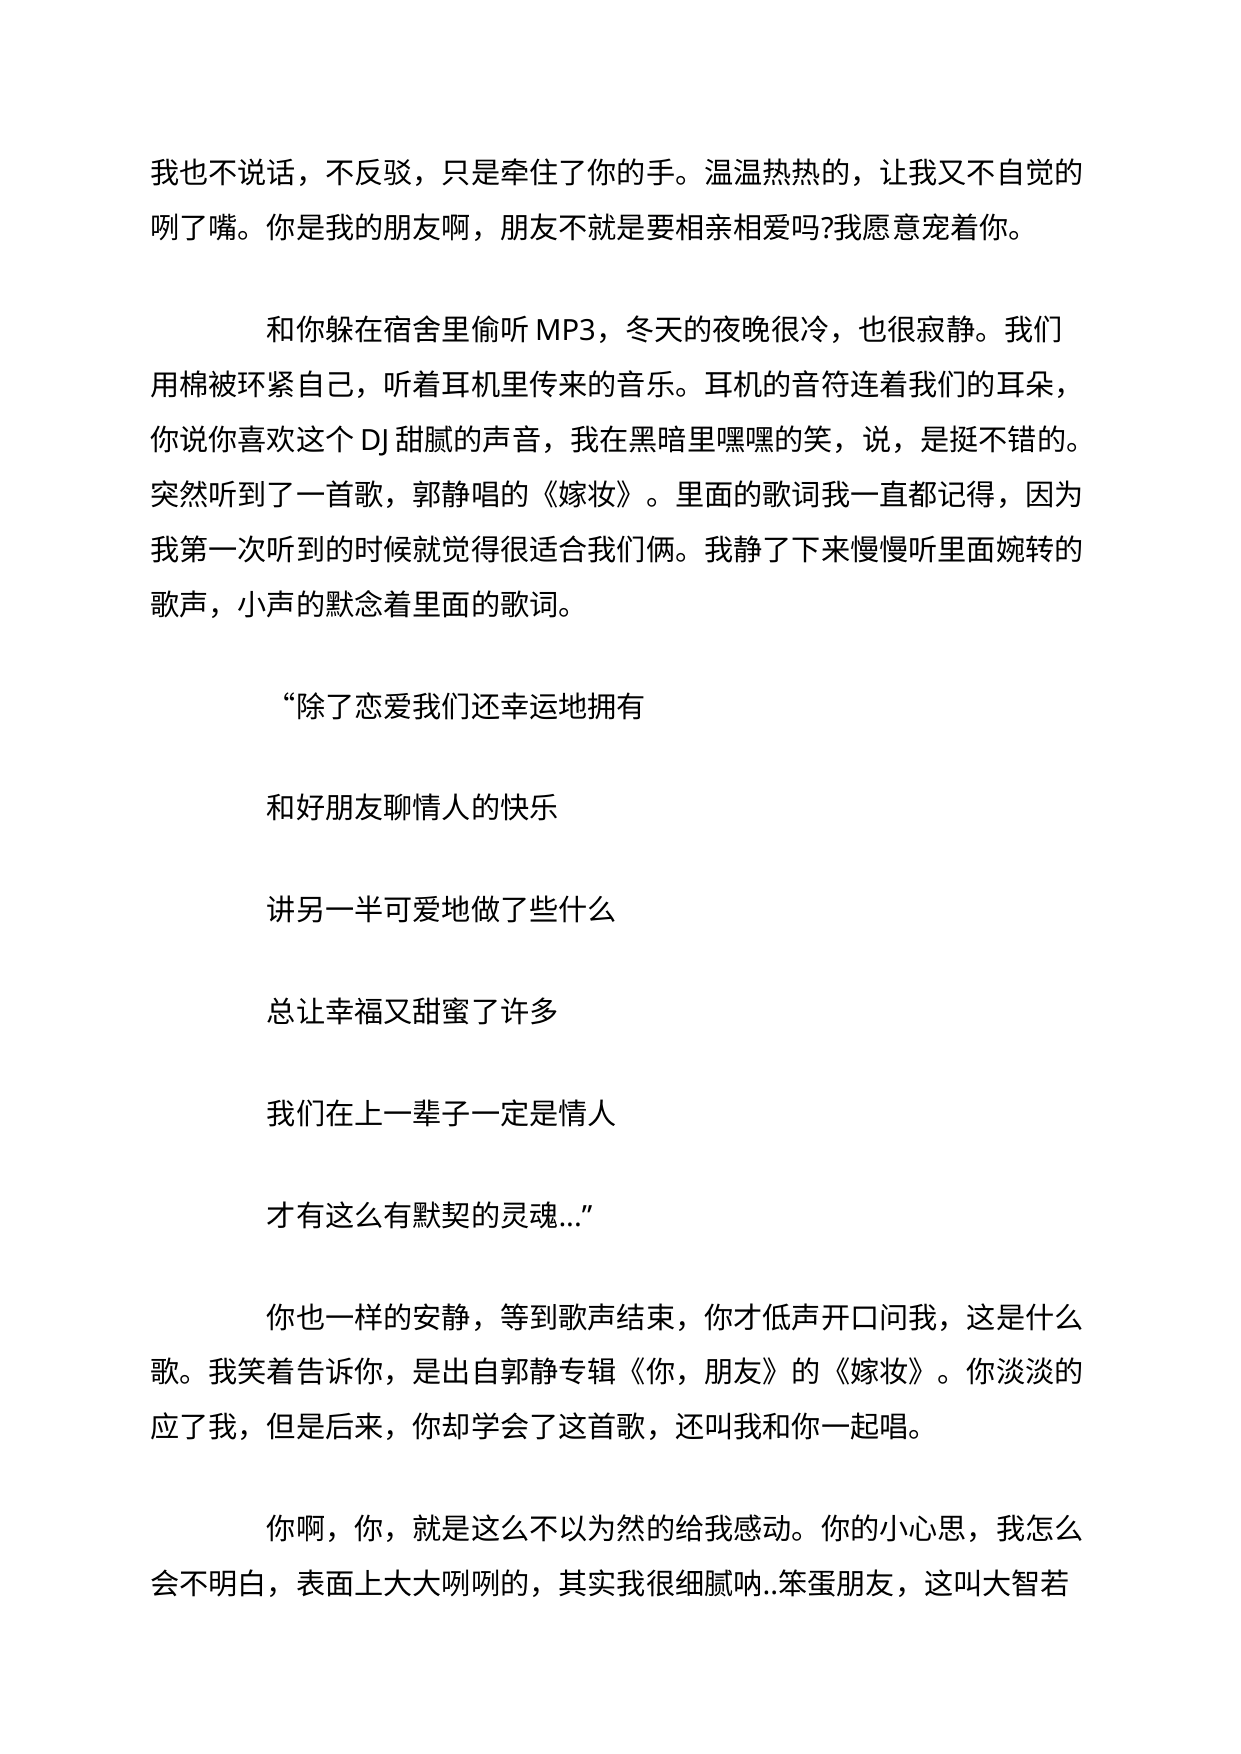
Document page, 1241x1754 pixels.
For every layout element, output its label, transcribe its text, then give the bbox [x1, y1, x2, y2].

text 你也一样的安静，等到歌声结束，你才低声开口问我，这是什么歌。我笑着告诉你，是出自郭静专辑《你，朋友》的《嫁妆》。你淡淡的应了我，但是后来，你却学会了这首歌，还叫我和你一起唱。 [150, 1294, 1090, 1446]
text 和你躲在宿舍里偷听MP3，冬天的夜晚很冷，也很寂静。我们用棉被环紧自己，听着耳机里传来的音乐。耳机的音符连着我们的耳朵，你说你喜欢这个DJ甜腻的声音，我在黑暗里嘿嘿的笑，说，是挺不错的。突然听到了一首歌，郭静唱的《嫁妆》。里面的歌词我一直都记得，因为我第一次听到的时候就觉得很适合我们俩。我静了下来慢慢听里面婉转的歌声，小声的默念着里面的歌词。 [150, 307, 1090, 624]
text 我们在上一辈子一定是情人 [150, 1090, 1090, 1133]
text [150, 1506, 1090, 1603]
text 才有这么有默契的灵魂...” [150, 1192, 1090, 1234]
text 总让幸福又甜蜜了许多 [150, 989, 1090, 1031]
text 和好朋友聊情人的快乐 [150, 785, 1090, 827]
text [150, 150, 1090, 247]
text 讲另一半可爱地做了些什么 [150, 887, 1090, 929]
text “除了恋爱我们还幸运地拥有 [150, 683, 1090, 726]
